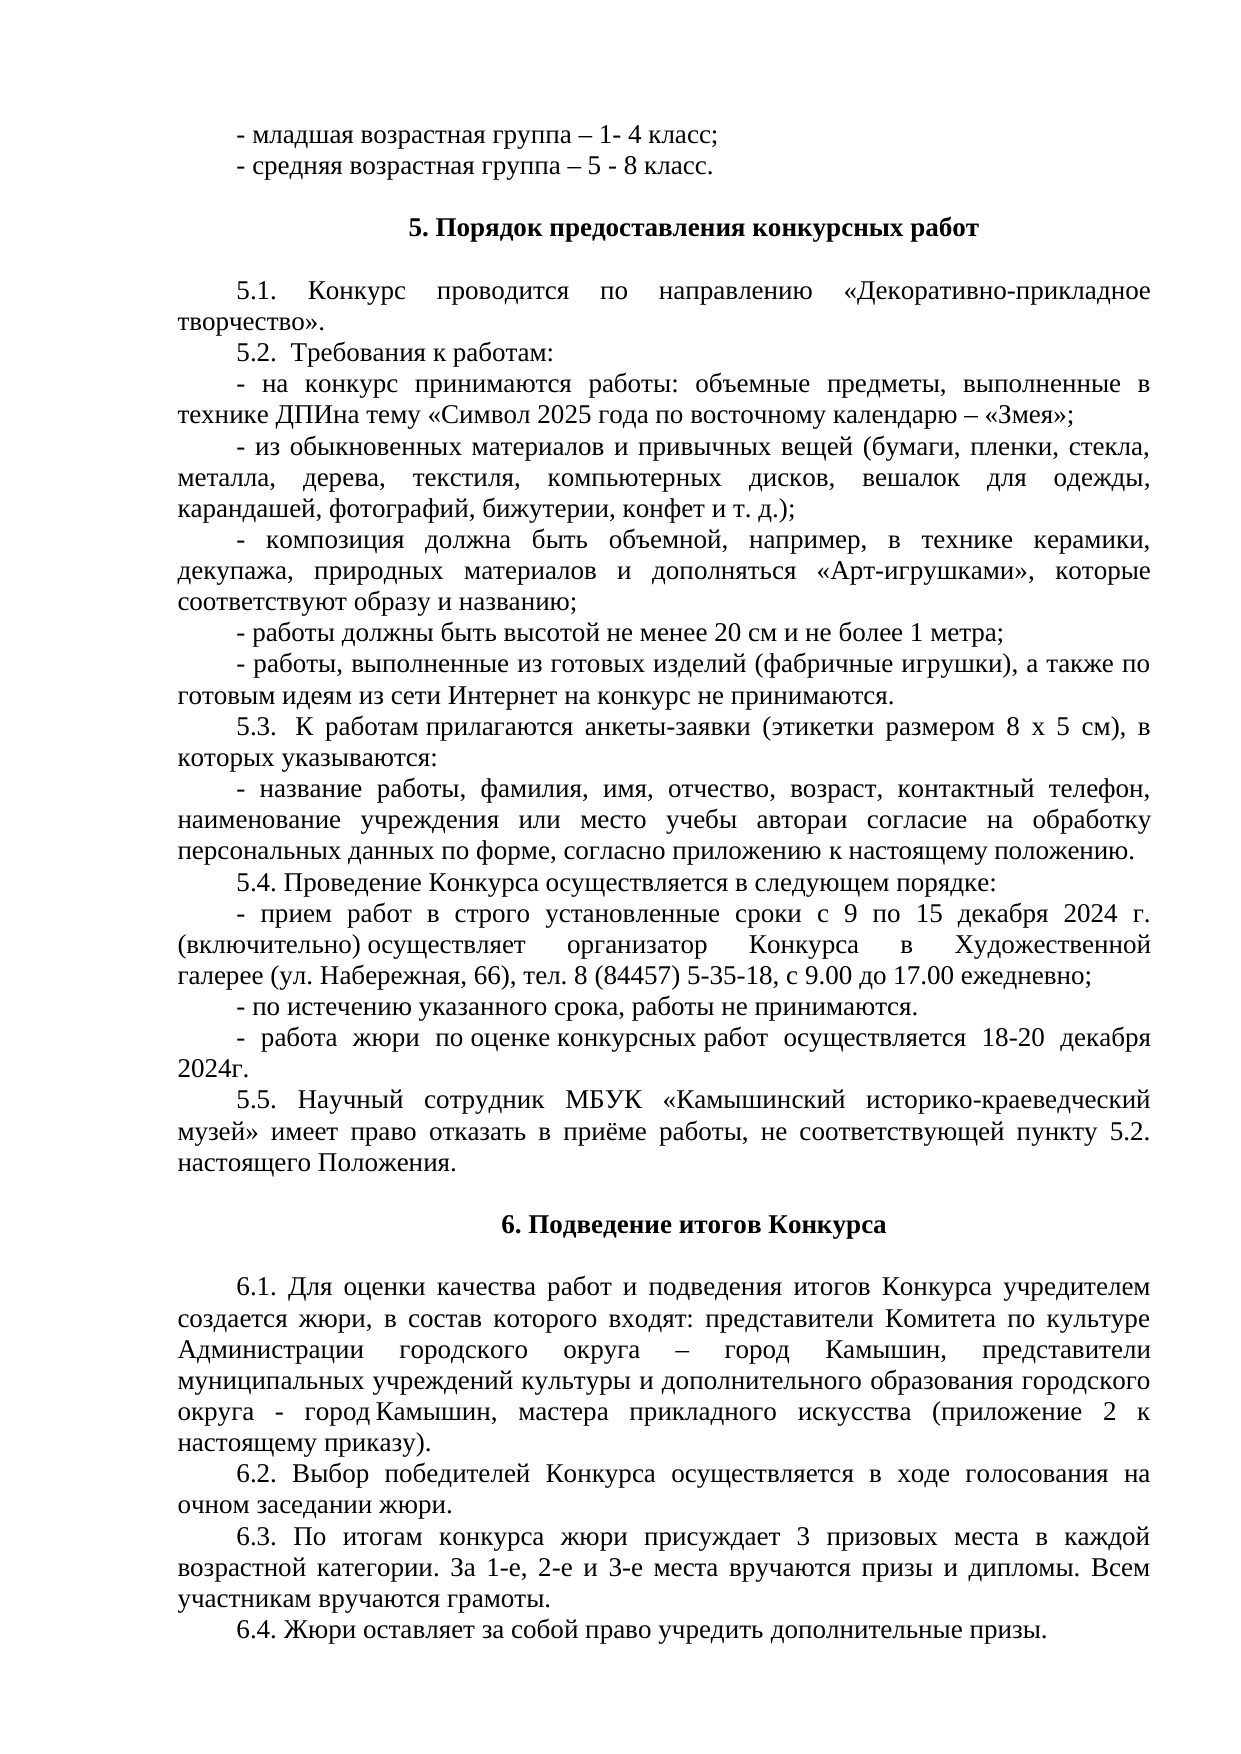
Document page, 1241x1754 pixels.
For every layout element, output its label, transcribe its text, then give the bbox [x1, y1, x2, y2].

text 6.3. По итогам конкурса жюри присуждает 3 призовых места в каждой возрастной категории. За 1-е, 2-е и 3-е места вручаются призы и дипломы. Всем участникам вручаются грамоты. [177, 1520, 1152, 1613]
text 6.4. Жюри оставляет за собой право учредить дополнительные призы. [177, 1613, 1152, 1644]
text - по истечению указанного срока, работы не принимаются. [177, 990, 1152, 1021]
text - прием работ в строго установленные сроки с 9 по 15 декабря 2024 г. (включительно) осуществляет организатор Конкурса в Художественной галерее (ул. Набережная, 66), тел. 8 (84457) 5-35-18, с 9.00 до 17.00 ежедневно; [177, 897, 1152, 990]
text 5.4. Проведение Конкурса осуществляется в следующем порядке: [177, 866, 1152, 897]
text - работа жюри по оценке конкурсных работ осуществляется 18-20 декабря 2024г. [177, 1021, 1152, 1084]
text 5. Порядок предоставления конкурсных работ [177, 212, 1152, 243]
text 5.5. Научный сотрудник МБУК «Камышинский историко-краеведческий музей» имеет право отказать в приёме работы, не соответствующей пункту 5.2. настоящего Положения. [177, 1084, 1152, 1177]
text - работы, выполненные из готовых изделий (фабричные игрушки), а также по готовым идеям из сети Интернет на конкурс не принимаются. [177, 648, 1152, 710]
text - из обыкновенных материалов и привычных вещей (бумаги, пленки, стекла, металла, дерева, текстиля, компьютерных дисков, вешалок для одежды, карандашей, фотографий, бижутерии, конфет и т. д.); [177, 429, 1152, 523]
text 6.1. Для оценки качества работ и подведения итогов Конкурса учредителем создается жюри, в состав которого входят: представители Комитета по культуре Администрации городского округа – город Камышин, представители муниципальных учреждений культуры и дополнительного образования городского округа - город Камышин, мастера прикладного искусства (приложение 2 к настоящему приказу). [177, 1271, 1152, 1457]
text - средняя возрастная группа – 5 - 8 класс. [177, 149, 1152, 180]
text 6. Подведение итогов Конкурса [177, 1208, 1152, 1239]
text - на конкурс принимаются работы: объемные предметы, выполненные в технике ДПИна тему «Символ 2025 года по восточному календарю – «Змея»; [177, 367, 1152, 429]
text 6.2. Выбор победителей Конкурса осуществляется в ходе голосования на очном заседании жюри. [177, 1457, 1152, 1520]
text - композиция должна быть объемной, например, в технике керамики, декупажа, природных материалов и дополняться «Арт-игрушками», которые соответствуют образу и названию; [177, 523, 1152, 616]
text 5.2. Требования к работам: [177, 336, 1152, 367]
text - название работы, фамилия, имя, отчество, возраст, контактный телефон, наименование учреждения или место учебы автораи согласие на обработку персональных данных по форме, согласно приложению к настоящему положению. [177, 772, 1152, 866]
text 5.3. К работам прилагаются анкеты-заявки (этикетки размером 8 х 5 см), в которых указываются: [177, 710, 1152, 772]
text - младшая возрастная группа – 1- 4 класс; [177, 118, 1152, 149]
text 5.1. Конкурс проводится по направлению «Декоративно-прикладное творчество». [177, 274, 1152, 336]
text - работы должны быть высотой не менее 20 см и не более 1 метра; [177, 616, 1152, 648]
